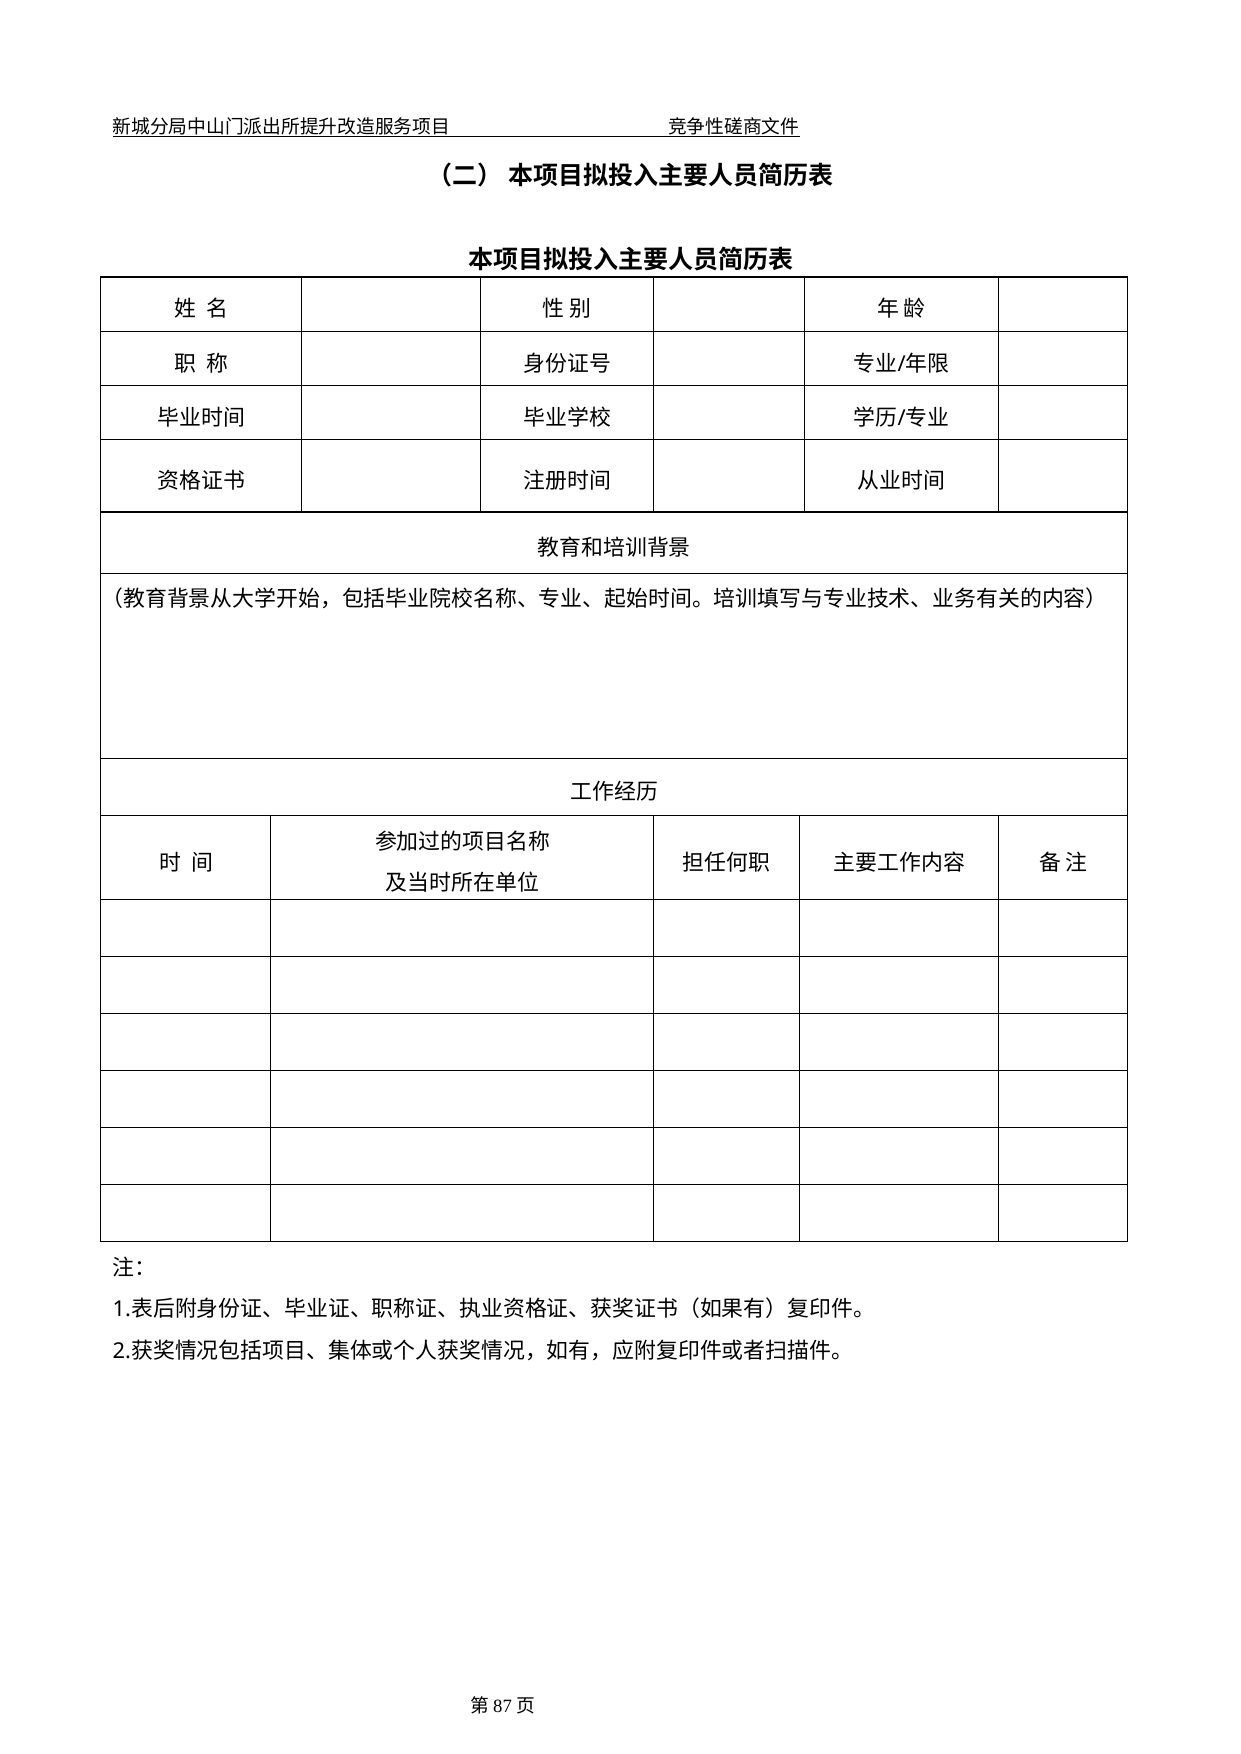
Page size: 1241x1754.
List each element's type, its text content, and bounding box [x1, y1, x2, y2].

table_cell [101, 957, 270, 1013]
table_cell [271, 1128, 653, 1184]
table_cell [654, 386, 804, 439]
table_cell [302, 332, 480, 385]
table_cell 参加过的项目名称 及当时所在单位 [271, 816, 653, 899]
table_cell [654, 440, 804, 511]
table_cell [800, 957, 998, 1013]
table_cell [999, 957, 1127, 1013]
table_cell （教育背景从大学开始，包括毕业院校名称、专业、起始时间。培训填写与专业技术、业务有关的内容） [101, 574, 1127, 758]
table_cell [654, 1185, 799, 1241]
table_cell [654, 957, 799, 1013]
text 本项目拟投入主要人员简历表 [112, 235, 1128, 276]
table_cell [800, 900, 998, 956]
table_cell [800, 1071, 998, 1127]
table_cell [654, 1071, 799, 1127]
table_cell [800, 1128, 998, 1184]
table_cell 工作经历 [101, 759, 1127, 815]
text 1.表后附身份证、毕业证、职称证、执业资格证、获奖证书（如果有）复印件。 [112, 1283, 1128, 1325]
table_header 性 别 [481, 278, 653, 331]
table_cell [999, 1014, 1127, 1070]
table_cell [101, 1128, 270, 1184]
table_header 年 龄 [805, 278, 998, 331]
table_cell 毕业学校 [481, 386, 653, 439]
table_cell 注册时间 [481, 440, 653, 511]
table_cell [999, 1185, 1127, 1241]
table_cell 毕业时间 [101, 386, 301, 439]
table_cell [800, 1185, 998, 1241]
text （二） 本项目拟投入主要人员简历表 [112, 151, 1128, 193]
table_header 姓 名 [101, 278, 301, 331]
table_cell [271, 1014, 653, 1070]
table_cell 主要工作内容 [800, 816, 998, 899]
table_cell [654, 1014, 799, 1070]
table_cell [271, 900, 653, 956]
table_cell 专业/年限 [805, 332, 998, 385]
table_cell 身份证号 [481, 332, 653, 385]
table_cell [654, 900, 799, 956]
table_cell [800, 1014, 998, 1070]
table_cell [271, 1185, 653, 1241]
table_cell 时 间 [101, 816, 270, 899]
table_cell [302, 440, 480, 511]
table_cell [654, 1128, 799, 1184]
table_cell [101, 900, 270, 956]
table_cell 职 称 [101, 332, 301, 385]
table_cell [999, 1128, 1127, 1184]
table_header [999, 278, 1127, 331]
table_cell [271, 957, 653, 1013]
table_cell [999, 440, 1127, 511]
table_cell [302, 386, 480, 439]
table_cell [101, 1014, 270, 1070]
table_header [654, 278, 804, 331]
table_cell 从业时间 [805, 440, 998, 511]
table_cell 教育和培训背景 [101, 513, 1127, 572]
table_header [302, 278, 480, 331]
table_cell 担任何职 [654, 816, 799, 899]
table_cell 学历/专业 [805, 386, 998, 439]
table_cell [271, 1071, 653, 1127]
table_cell [101, 1071, 270, 1127]
table_cell [999, 386, 1127, 439]
table_cell 备 注 [999, 816, 1127, 899]
table_cell [101, 1185, 270, 1241]
table_cell [999, 900, 1127, 956]
text 注： [112, 1242, 1128, 1283]
table_cell 资格证书 [101, 440, 301, 511]
table_cell [999, 332, 1127, 385]
table_cell [654, 332, 804, 385]
table_cell [999, 1071, 1127, 1127]
text 2.获奖情况包括项目、集体或个人获奖情况，如有，应附复印件或者扫描件。 [112, 1325, 1128, 1367]
